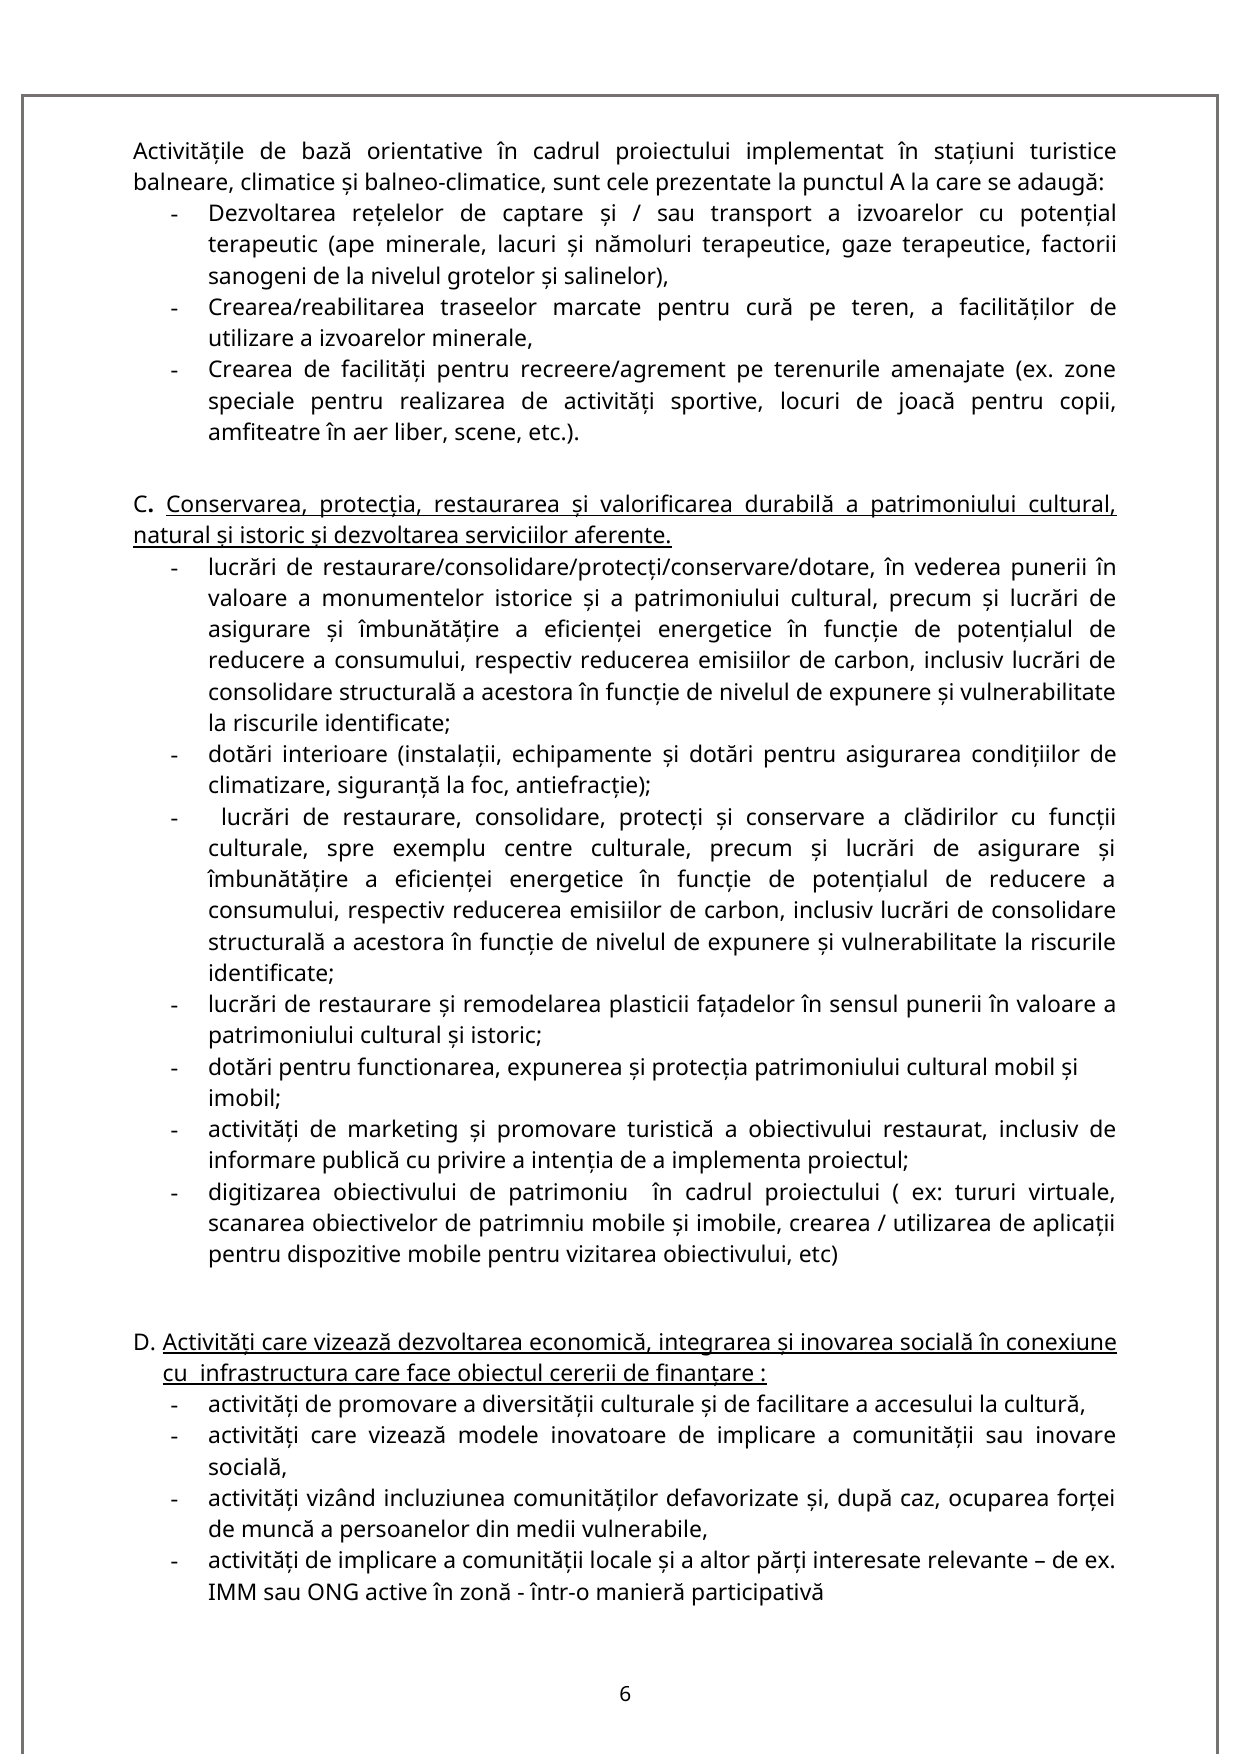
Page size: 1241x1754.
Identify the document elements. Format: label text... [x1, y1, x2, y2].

list activități vizând incluziunea comunităților defavorizate și, după caz, ocuparea forței de muncă a persoanelor din medii vulnerabile, [170, 1482, 1117, 1544]
list activități de marketing și promovare turistică a obiectivului restaurat, inclusiv de informare publică cu privire a intenţia de a implementa proiectul; [170, 1113, 1117, 1176]
list lucrări de restaurare, consolidare, protecţi şi conservare a clădirilor cu funcții culturale, spre exemplu centre culturale, precum și lucrări de asigurare și îmbunătățire a eficienței energetice în funcție de potențialul de reducere a consumului, respectiv reducerea emisiilor de carbon, inclusiv lucrări de consolidare structurală a acestora în funcție de nivelul de expunere și vulnerabilitate la riscurile identificate; [170, 801, 1117, 988]
list dotări pentru functionarea, expunerea şi protecţia patrimoniului cultural mobil şi imobil; [170, 1051, 1117, 1113]
list activități care vizează modele inovatoare de implicare a comunității sau inovare socială, [170, 1419, 1117, 1482]
list Activități care vizează dezvoltarea economică, integrarea și inovarea socială în conexiune cu infrastructura care face obiectul cererii de finanțare : [133, 1326, 1117, 1388]
text Activităţile de bază orientative în cadrul proiectului implementat în staţiuni turistice balneare, climatice şi balneo-climatice, sunt cele prezentate la punctul A la care se adaugă: [133, 135, 1117, 197]
text C. Conservarea, protecția, restaurarea și valorificarea durabilă a patrimoniului cultural, natural și istoric și dezvoltarea serviciilor aferente. [133, 488, 1117, 551]
list Crearea de facilități pentru recreere/agrement pe terenurile amenajate (ex. zone speciale pentru realizarea de activități sportive, locuri de joacă pentru copii, amfiteatre în aer liber, scene, etc.). [170, 353, 1117, 447]
list Dezvoltarea reţelelor de captare şi / sau transport a izvoarelor cu potenţial terapeutic (ape minerale, lacuri şi nămoluri terapeutice, gaze terapeutice, factorii sanogeni de la nivelul grotelor şi salinelor), [170, 197, 1117, 291]
list Crearea/reabilitarea traseelor marcate pentru cură pe teren, a facilităţilor de utilizare a izvoarelor minerale, [170, 291, 1117, 353]
list activități de promovare a diversității culturale și de facilitare a accesului la cultură, [170, 1388, 1117, 1419]
list lucrări de restaurare şi remodelarea plasticii faţadelor în sensul punerii în valoare a patrimoniului cultural și istoric; [170, 988, 1117, 1051]
list activități de implicare a comunității locale și a altor părți interesate relevante – de ex. IMM sau ONG active în zonă - într-o manieră participativă [170, 1544, 1117, 1607]
list lucrări de restaurare/consolidare/protecţi/conservare/dotare, în vederea punerii în valoare a monumentelor istorice și a patrimoniului cultural, precum și lucrări de asigurare și îmbunătățire a eficienței energetice în funcție de potențialul de reducere a consumului, respectiv reducerea emisiilor de carbon, inclusiv lucrări de consolidare structurală a acestora în funcție de nivelul de expunere și vulnerabilitate la riscurile identificate; [170, 551, 1117, 738]
list dotări interioare (instalaţii, echipamente şi dotări pentru asigurarea condiţiilor de climatizare, siguranţă la foc, antiefracţie); [170, 738, 1117, 801]
list digitizarea obiectivului de patrimoniu în cadrul proiectului ( ex: tururi virtuale, scanarea obiectivelor de patrimniu mobile și imobile, crearea / utilizarea de aplicații pentru dispozitive mobile pentru vizitarea obiectivului, etc) [170, 1176, 1117, 1269]
